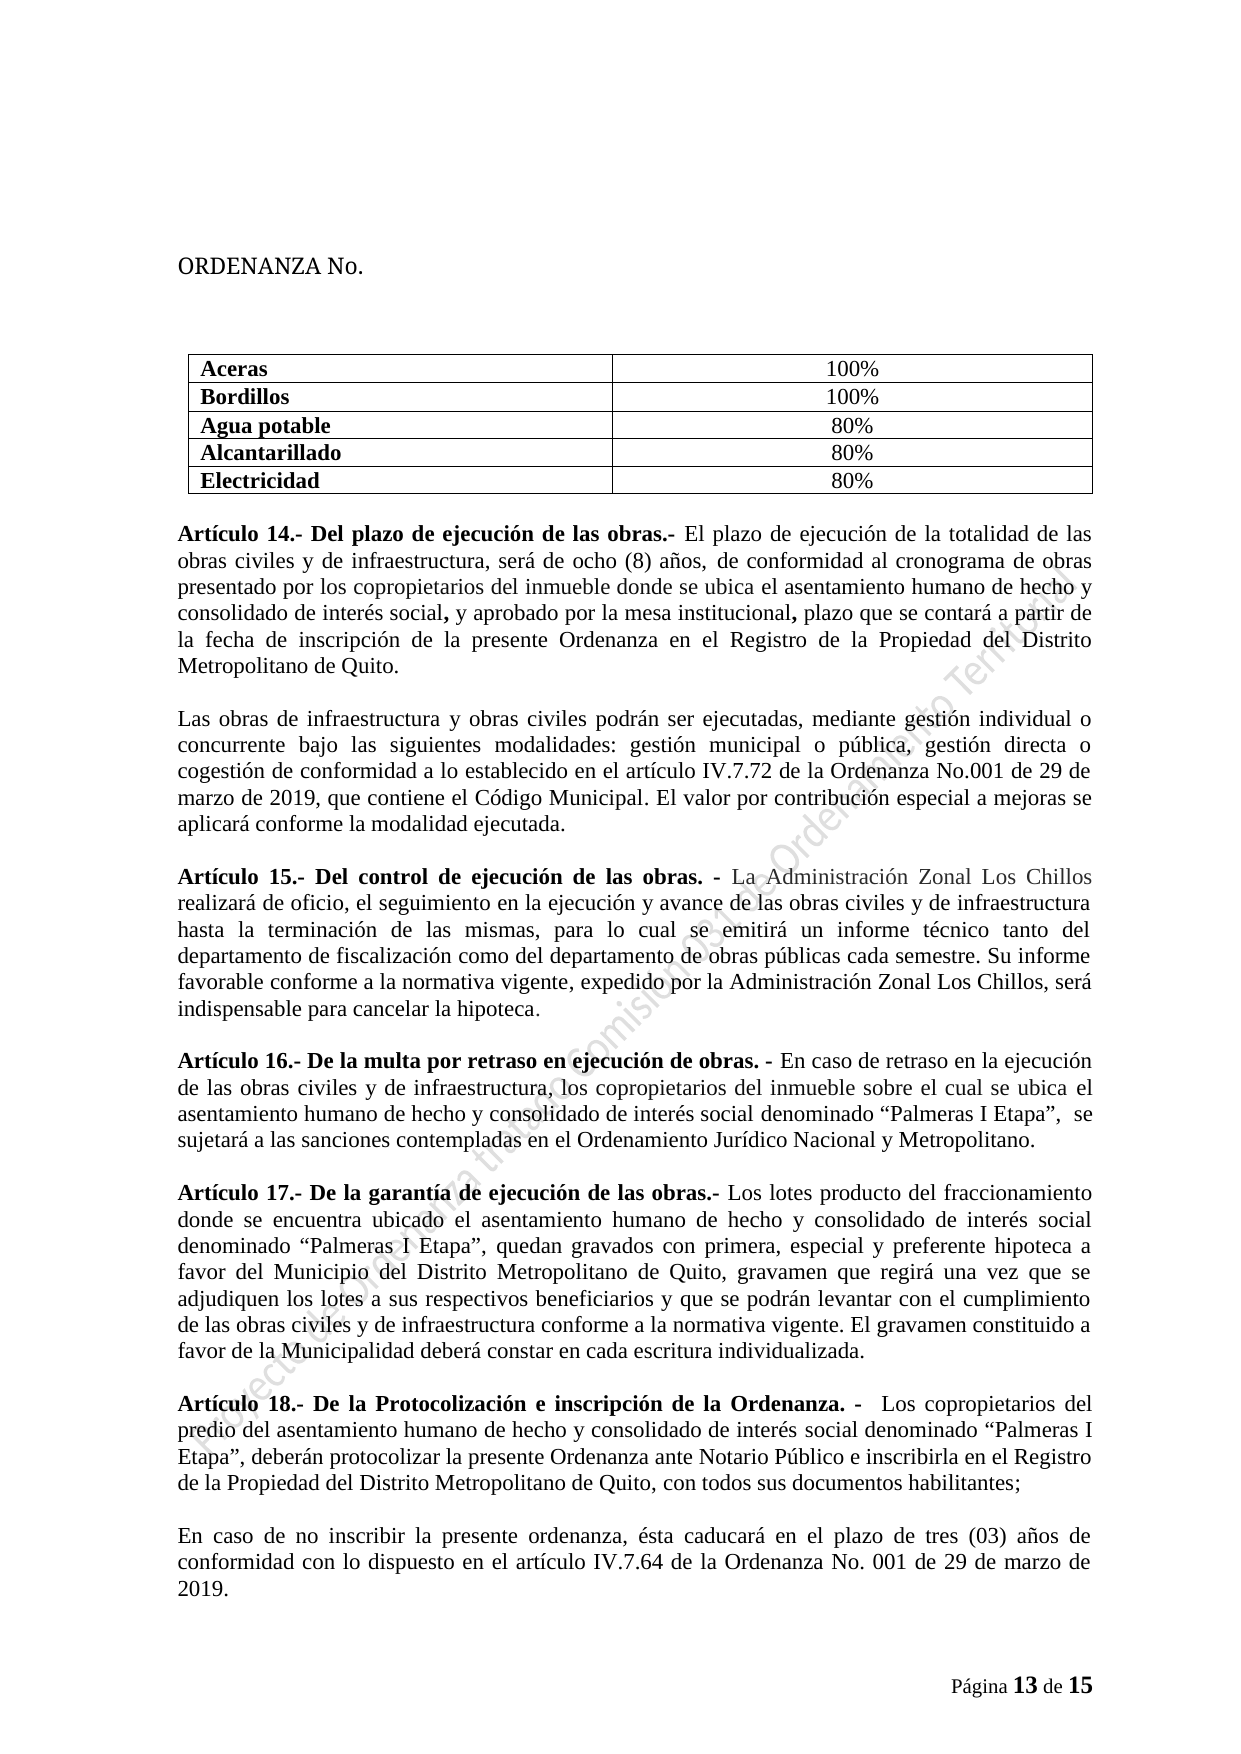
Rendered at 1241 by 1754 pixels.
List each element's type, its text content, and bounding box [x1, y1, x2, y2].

table_cell Electricidad [189, 467, 612, 493]
text Artículo 17.- De la garantía de ejecución de las obras.- Los lotes producto del fraccionamiento donde se encuentra ubicado el asentamiento humano de hecho y consolidado de interés social denominado “Palmeras I Etapa”, quedan gravados con primera, especial y preferente hipoteca a favor del Municipio del Distrito Metropolitano de Quito, gravamen que regirá una vez que se adjudiquen los lotes a sus respectivos beneficiarios y que se podrán levantar con el cumplimiento de las obras civiles y de infraestructura conforme a la normativa vigente. El gravamen constituido a favor de la Municipalidad deberá constar en cada escritura individualizada. [177, 1179, 1093, 1364]
table_cell 100% [613, 383, 1092, 411]
table_cell 80% [613, 439, 1092, 466]
table_cell 80% [613, 467, 1092, 493]
text Artículo 16.- De la multa por retraso en ejecución de obras. - En caso de retraso en la ejecución de las obras civiles y de infraestructura, los copropietarios del inmueble sobre el cual se ubica el asentamiento humano de hecho y consolidado de interés social denominado “Palmeras I Etapa”, se sujetará a las sanciones contempladas en el Ordenamiento Jurídico Nacional y Metropolitano. [177, 1047, 1093, 1153]
table_cell 100% [613, 355, 1092, 382]
table_cell Alcantarillado [189, 439, 612, 466]
text Artículo 15.- Del control de ejecución de las obras. - La Administración Zonal Los Chillos realizará de oficio, el seguimiento en la ejecución y avance de las obras civiles y de infraestructura hasta la terminación de las mismas, para lo cual se emitirá un informe técnico tanto del departamento de fiscalización como del departamento de obras públicas cada semestre. Su informe favorable conforme a la normativa vigente, expedido por la Administración Zonal Los Chillos, será indispensable para cancelar la hipoteca. [177, 863, 1093, 1021]
text En caso de no inscribir la presente ordenanza, ésta caducará en el plazo de tres (03) años de conformidad con lo dispuesto en el artículo IV.7.64 de la Ordenanza No. 001 de 29 de marzo de 2019. [177, 1522, 1093, 1601]
table_cell Aceras [189, 355, 612, 382]
table_cell 80% [613, 412, 1092, 438]
table_cell Bordillos [189, 383, 612, 411]
text Artículo 18.- De la Protocolización e inscripción de la Ordenanza. - Los copropietarios del predio del asentamiento humano de hecho y consolidado de interés social denominado “Palmeras I Etapa”, deberán protocolizar la presente Ordenanza ante Notario Público e inscribirla en el Registro de la Propiedad del Distrito Metropolitano de Quito, con todos sus documentos habilitantes; [177, 1390, 1093, 1496]
text Las obras de infraestructura y obras civiles podrán ser ejecutadas, mediante gestión individual o concurrente bajo las siguientes modalidades: gestión municipal o pública, gestión directa o cogestión de conformidad a lo establecido en el artículo IV.7.72 de la Ordenanza No.001 de 29 de marzo de 2019, que contiene el Código Municipal. El valor por contribución especial a mejoras se aplicará conforme la modalidad ejecutada. [177, 705, 1093, 837]
text Artículo 14.- Del plazo de ejecución de las obras.- El plazo de ejecución de la totalidad de las obras civiles y de infraestructura, será de ocho (8) años, de conformidad al cronograma de obras presentado por los copropietarios del inmueble donde se ubica el asentamiento humano de hecho y consolidado de interés social, y aprobado por la mesa institucional, plazo que se contará a partir de la fecha de inscripción de la presente Ordenanza en el Registro de la Propiedad del Distrito Metropolitano de Quito. [177, 520, 1093, 678]
table_cell Agua potable [189, 412, 612, 438]
